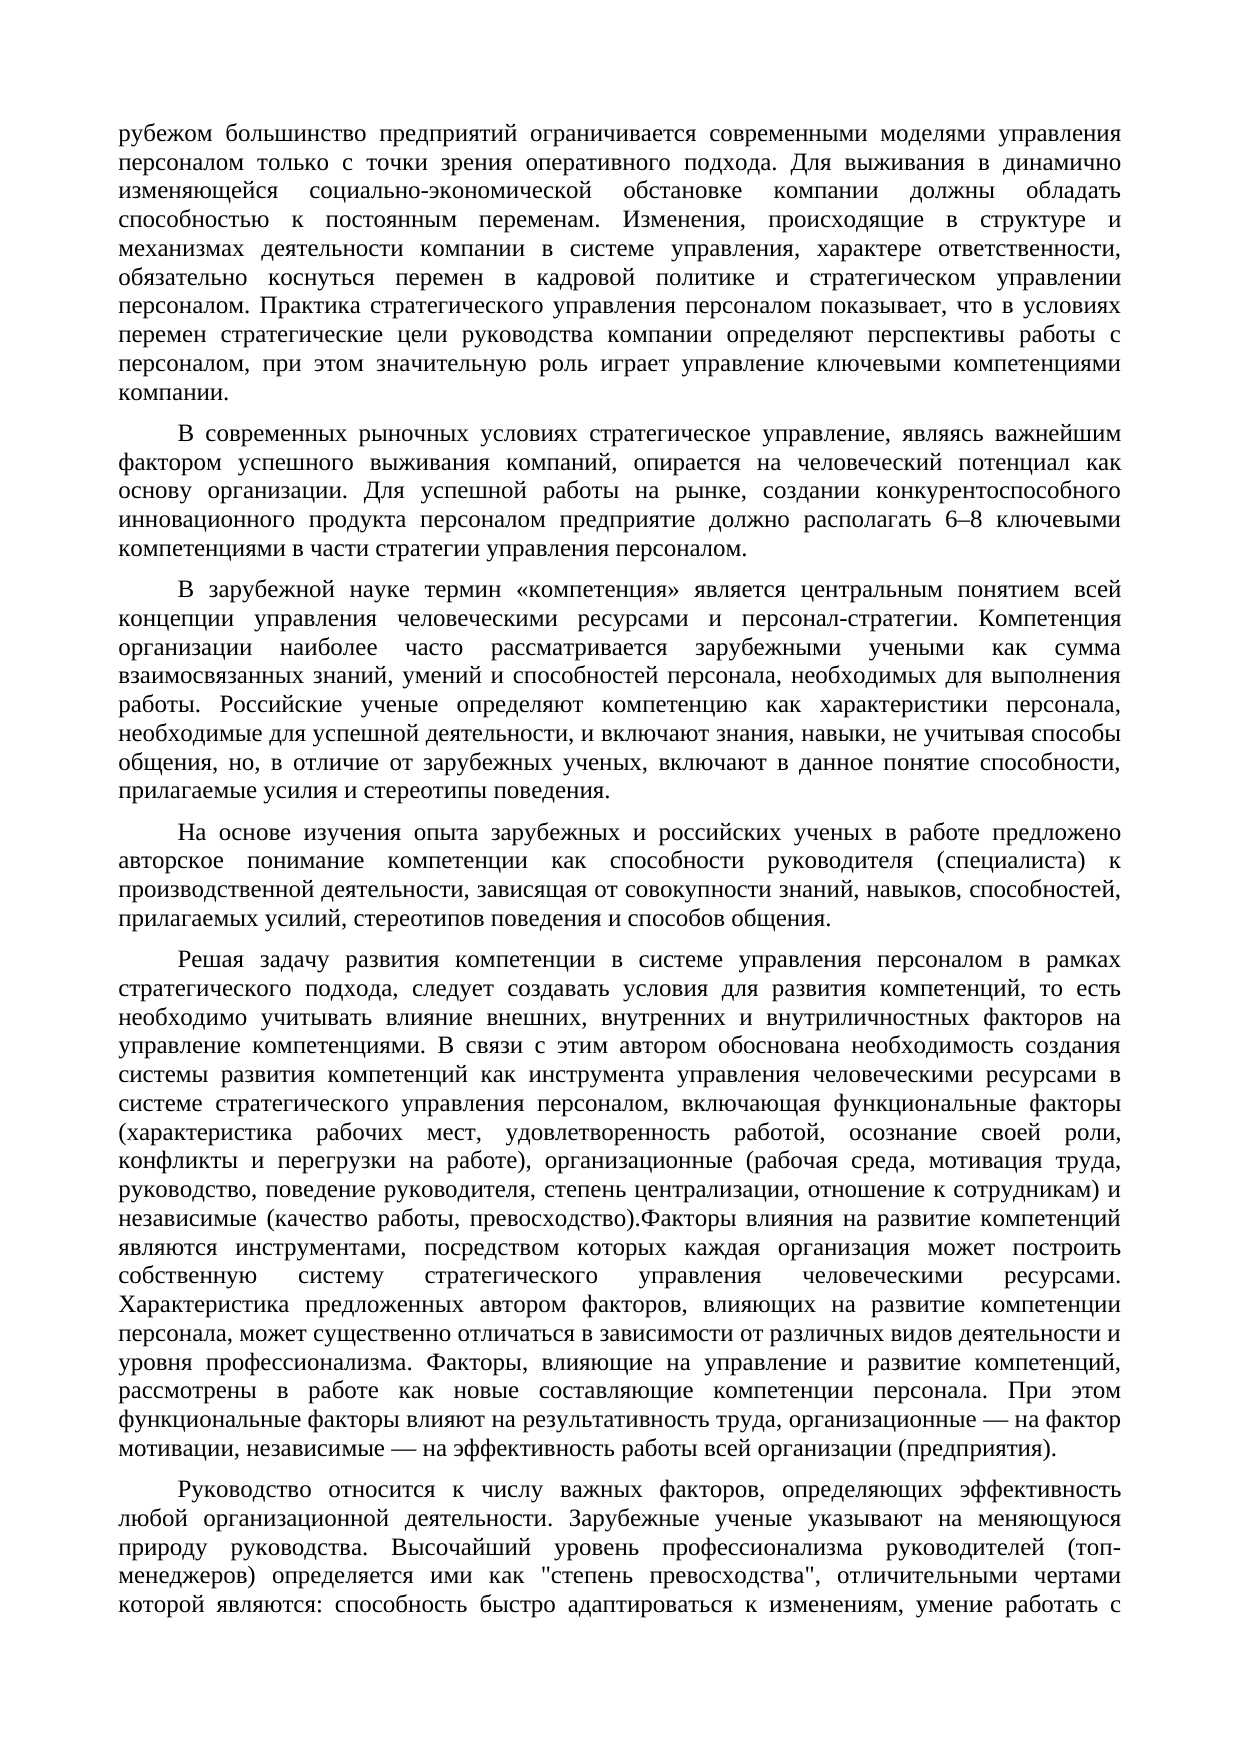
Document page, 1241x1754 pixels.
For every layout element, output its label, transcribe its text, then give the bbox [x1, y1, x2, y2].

text В современных рыночных условиях стратегическое управление, являясь важнейшим фактором успешного выживания компаний, опирается на человеческий потенциал как основу организации. Для успешной работы на рынке, создании конкурентоспособного инновационного продукта персоналом предприятие должно располагать 6–8 ключевыми компетенциями в части стратегии управления персоналом. [118, 418, 1122, 562]
text В зарубежной науке термин «компетенция» является центральным понятием всей концепции управления человеческими ресурсами и персонал-стратегии. Компетенция организации наиболее часто рассматривается зарубежными учеными как сумма взаимосвязанных знаний, умений и способностей персонала, необходимых для выполнения работы. Российские ученые определяют компетенцию как характеристики персонала, необходимые для успешной деятельности, и включают знания, навыки, не учитывая способы общения, но, в отличие от зарубежных ученых, включают в данное понятие способности, прилагаемые усилия и стереотипы поведения. [118, 574, 1122, 804]
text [118, 118, 1122, 406]
text Решая задачу развития компетенции в системе управления персоналом в рамках стратегического подхода, следует создавать условия для развития компетенций, то есть необходимо учитывать влияние внешних, внутренних и внутриличностных факторов на управление компетенциями. В связи с этим автором обоснована необходимость создания системы развития компетенций как инструмента управления человеческими ресурсами в системе стратегического управления персоналом, включающая функциональные факторы (характеристика рабочих мест, удовлетворенность работой, осознание своей роли, конфликты и перегрузки на работе), организационные (рабочая среда, мотивация труда, руководство, поведение руководителя, степень централизации, отношение к сотрудникам) и независимые (качество работы, превосходство).Факторы влияния на развитие компетенций являются инструментами, посредством которых каждая организация может построить собственную систему стратегического управления человеческими ресурсами. Характеристика предложенных автором факторов, влияющих на развитие компетенции персонала, может существенно отличаться в зависимости от различных видов деятельности и уровня профессионализма. Факторы, влияющие на управление и развитие компетенций, рассмотрены в работе как новые составляющие компетенции персонала. При этом функциональные факторы влияют на результативность труда, организационные — на фактор мотивации, независимые — на эффективность работы всей организации (предприятия). [118, 944, 1122, 1462]
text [118, 1474, 1122, 1618]
text На основе изучения опыта зарубежных и российских ученых в работе предложено авторское понимание компетенции как способности руководителя (специалиста) к производственной деятельности, зависящая от совокупности знаний, навыков, способностей, прилагаемых усилий, стереотипов поведения и способов общения. [118, 817, 1122, 932]
